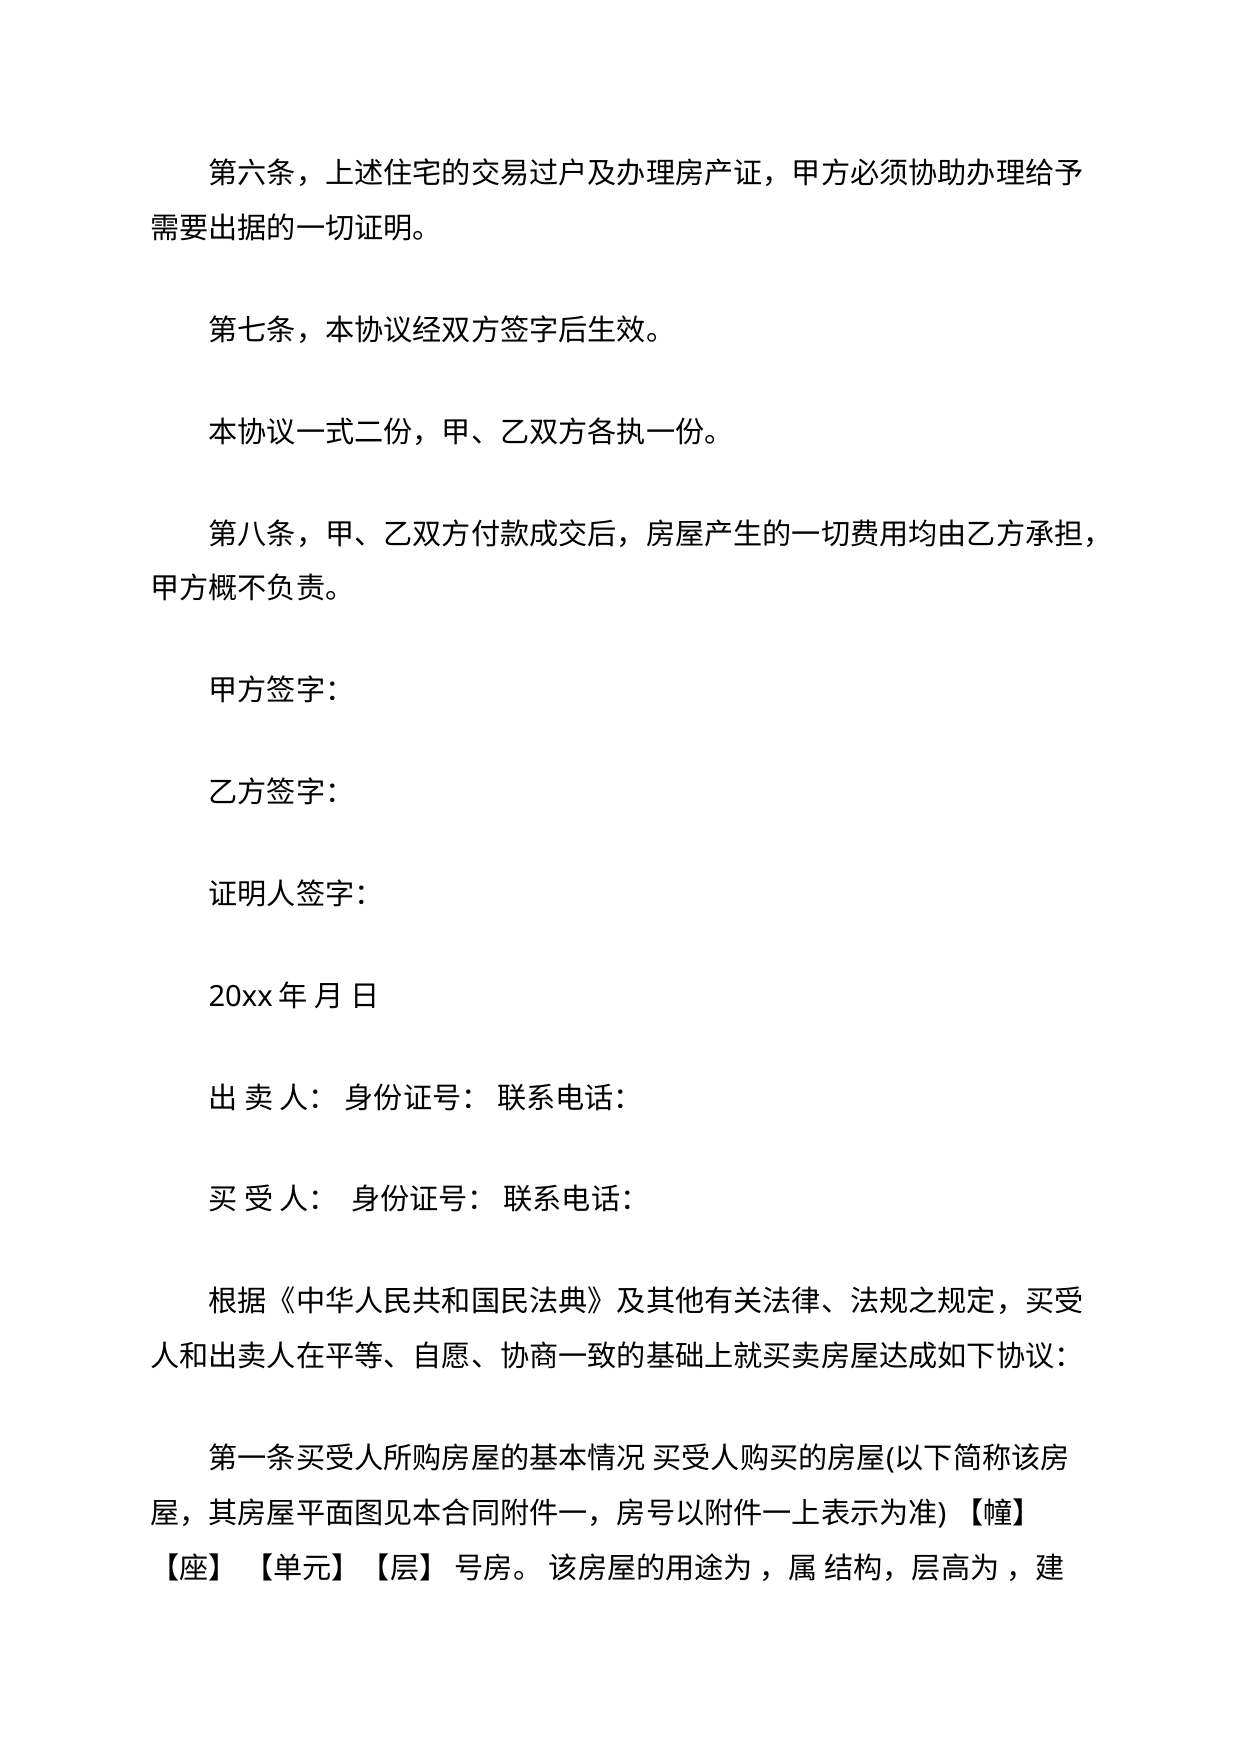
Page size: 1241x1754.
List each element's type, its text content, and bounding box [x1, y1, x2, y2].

text 乙方签字： [150, 769, 1090, 811]
text 20xx年 月 日 [150, 972, 1090, 1014]
text 第六条，上述住宅的交易过户及办理房产证，甲方必须协助办理给予需要出据的一切证明。 [150, 150, 1090, 247]
text 买 受 人： 身份证号： 联系电话： [150, 1176, 1090, 1218]
text 出 卖 人： 身份证号： 联系电话： [150, 1074, 1090, 1116]
text 证明人签字： [150, 870, 1090, 913]
text 第七条，本协议经双方签字后生效。 [150, 307, 1090, 349]
text 本协议一式二份，甲、乙双方各执一份。 [150, 408, 1090, 451]
text 甲方签字： [150, 667, 1090, 709]
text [150, 1434, 1090, 1587]
text 根据《中华人民共和国民法典》及其他有关法律、法规之规定，买受人和出卖人在平等、自愿、协商一致的基础上就买卖房屋达成如下协议： [150, 1278, 1090, 1375]
text 第八条，甲、乙双方付款成交后，房屋产生的一切费用均由乙方承担，甲方概不负责。 [150, 510, 1090, 607]
